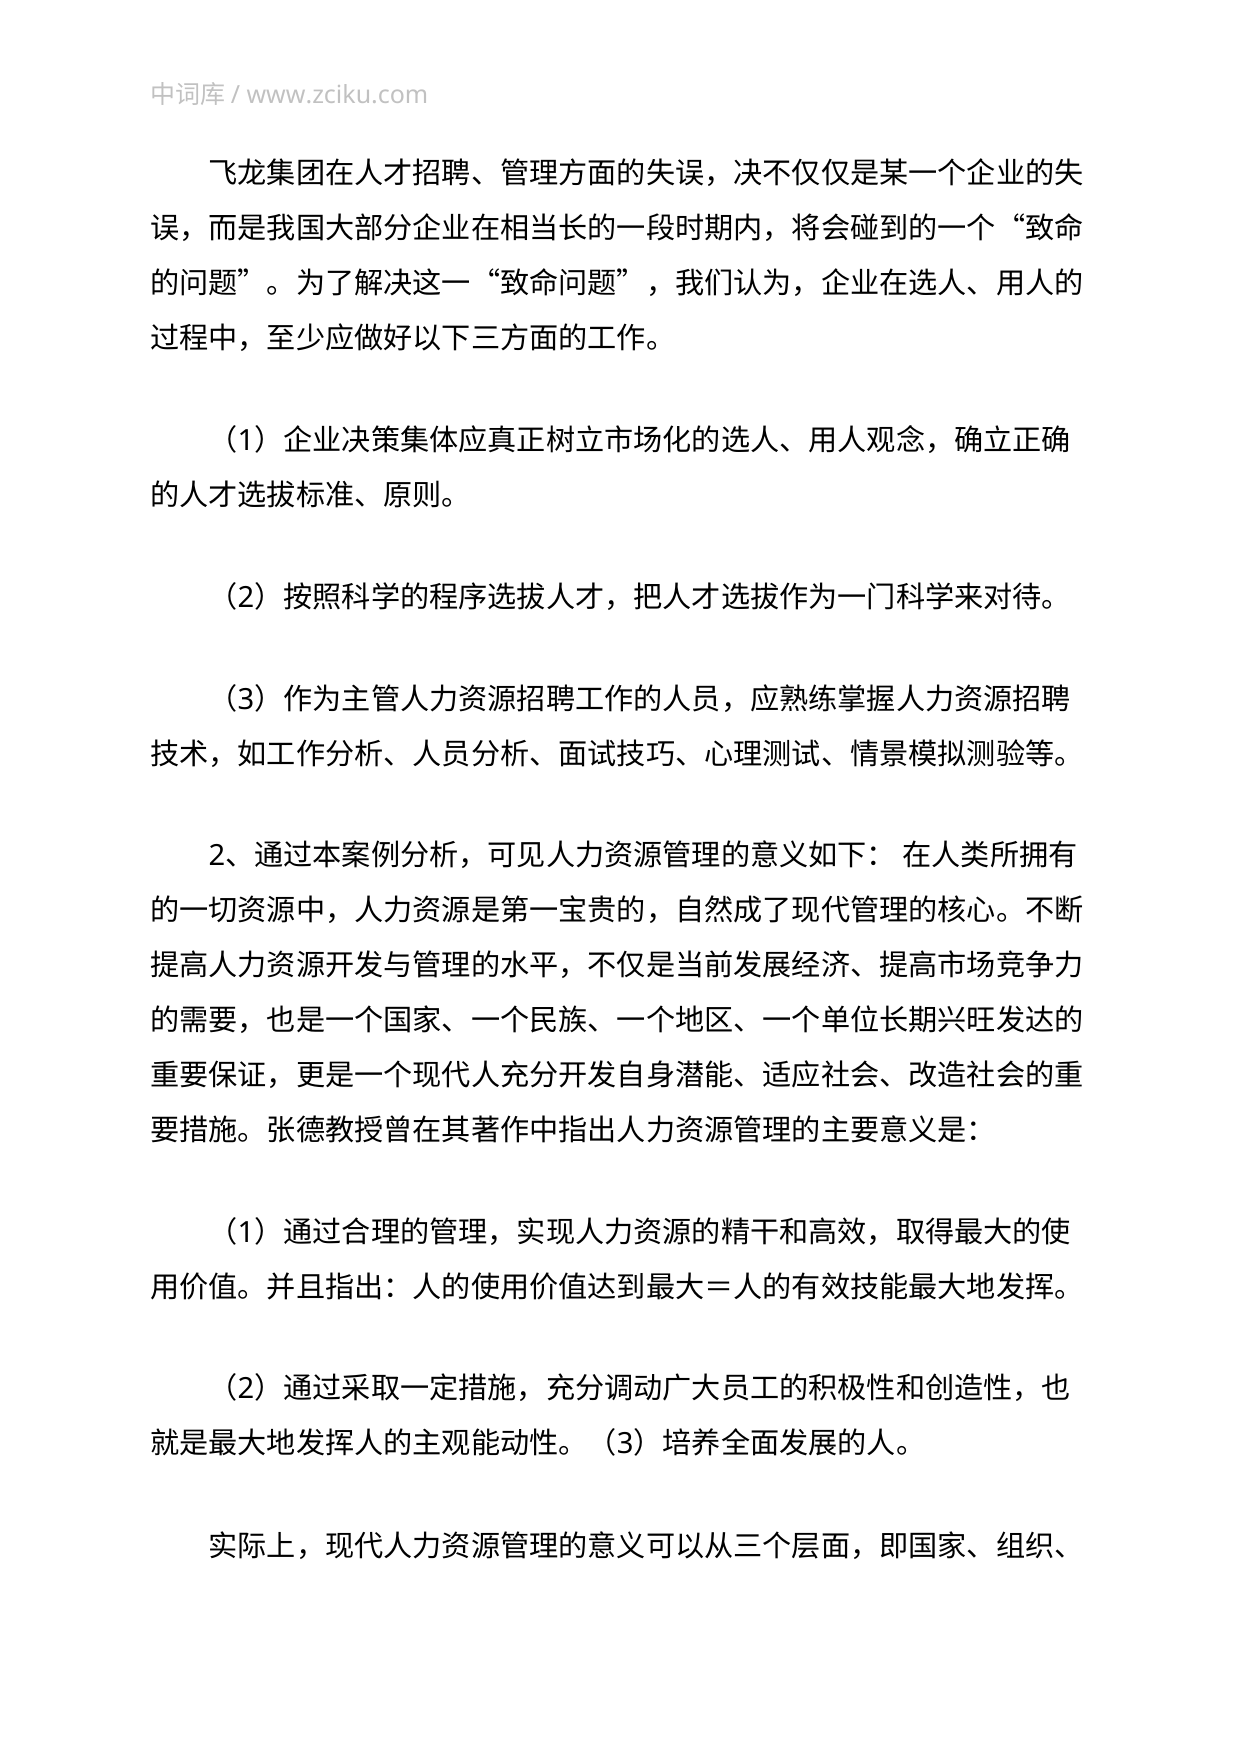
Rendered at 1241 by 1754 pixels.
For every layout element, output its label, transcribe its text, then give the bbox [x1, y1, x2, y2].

text （3）作为主管人力资源招聘工作的人员，应熟练掌握人力资源招聘技术，如工作分析、人员分析、面试技巧、心理测试、情景模拟测验等。 [150, 675, 1090, 772]
text （1）企业决策集体应真正树立市场化的选人、用人观念，确立正确的人才选拔标准、原则。 [150, 416, 1090, 514]
text （2）通过采取一定措施，充分调动广大员工的积极性和创造性，也就是最大地发挥人的主观能动性。（3）培养全面发展的人。 [150, 1365, 1090, 1462]
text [150, 1522, 1090, 1564]
text 2、通过本案例分析，可见人力资源管理的意义如下： 在人类所拥有的一切资源中，人力资源是第一宝贵的，自然成了现代管理的核心。不断提高人力资源开发与管理的水平，不仅是当前发展经济、提高市场竞争力的需要，也是一个国家、一个民族、一个地区、一个单位长期兴旺发达的重要保证，更是一个现代人充分开发自身潜能、适应社会、改造社会的重要措施。张德教授曾在其著作中指出人力资源管理的主要意义是： [150, 832, 1090, 1149]
text （1）通过合理的管理，实现人力资源的精干和高效，取得最大的使用价值。并且指出：人的使用价值达到最大＝人的有效技能最大地发挥。 [150, 1208, 1090, 1306]
text （2）按照科学的程序选拔人才，把人才选拔作为一门科学来对待。 [150, 573, 1090, 616]
text 飞龙集团在人才招聘、管理方面的失误，决不仅仅是某一个企业的失误，而是我国大部分企业在相当长的一段时期内，将会碰到的一个“致命的问题”。为了解决这一“致命问题”，我们认为，企业在选人、用人的过程中，至少应做好以下三方面的工作。 [150, 150, 1090, 357]
